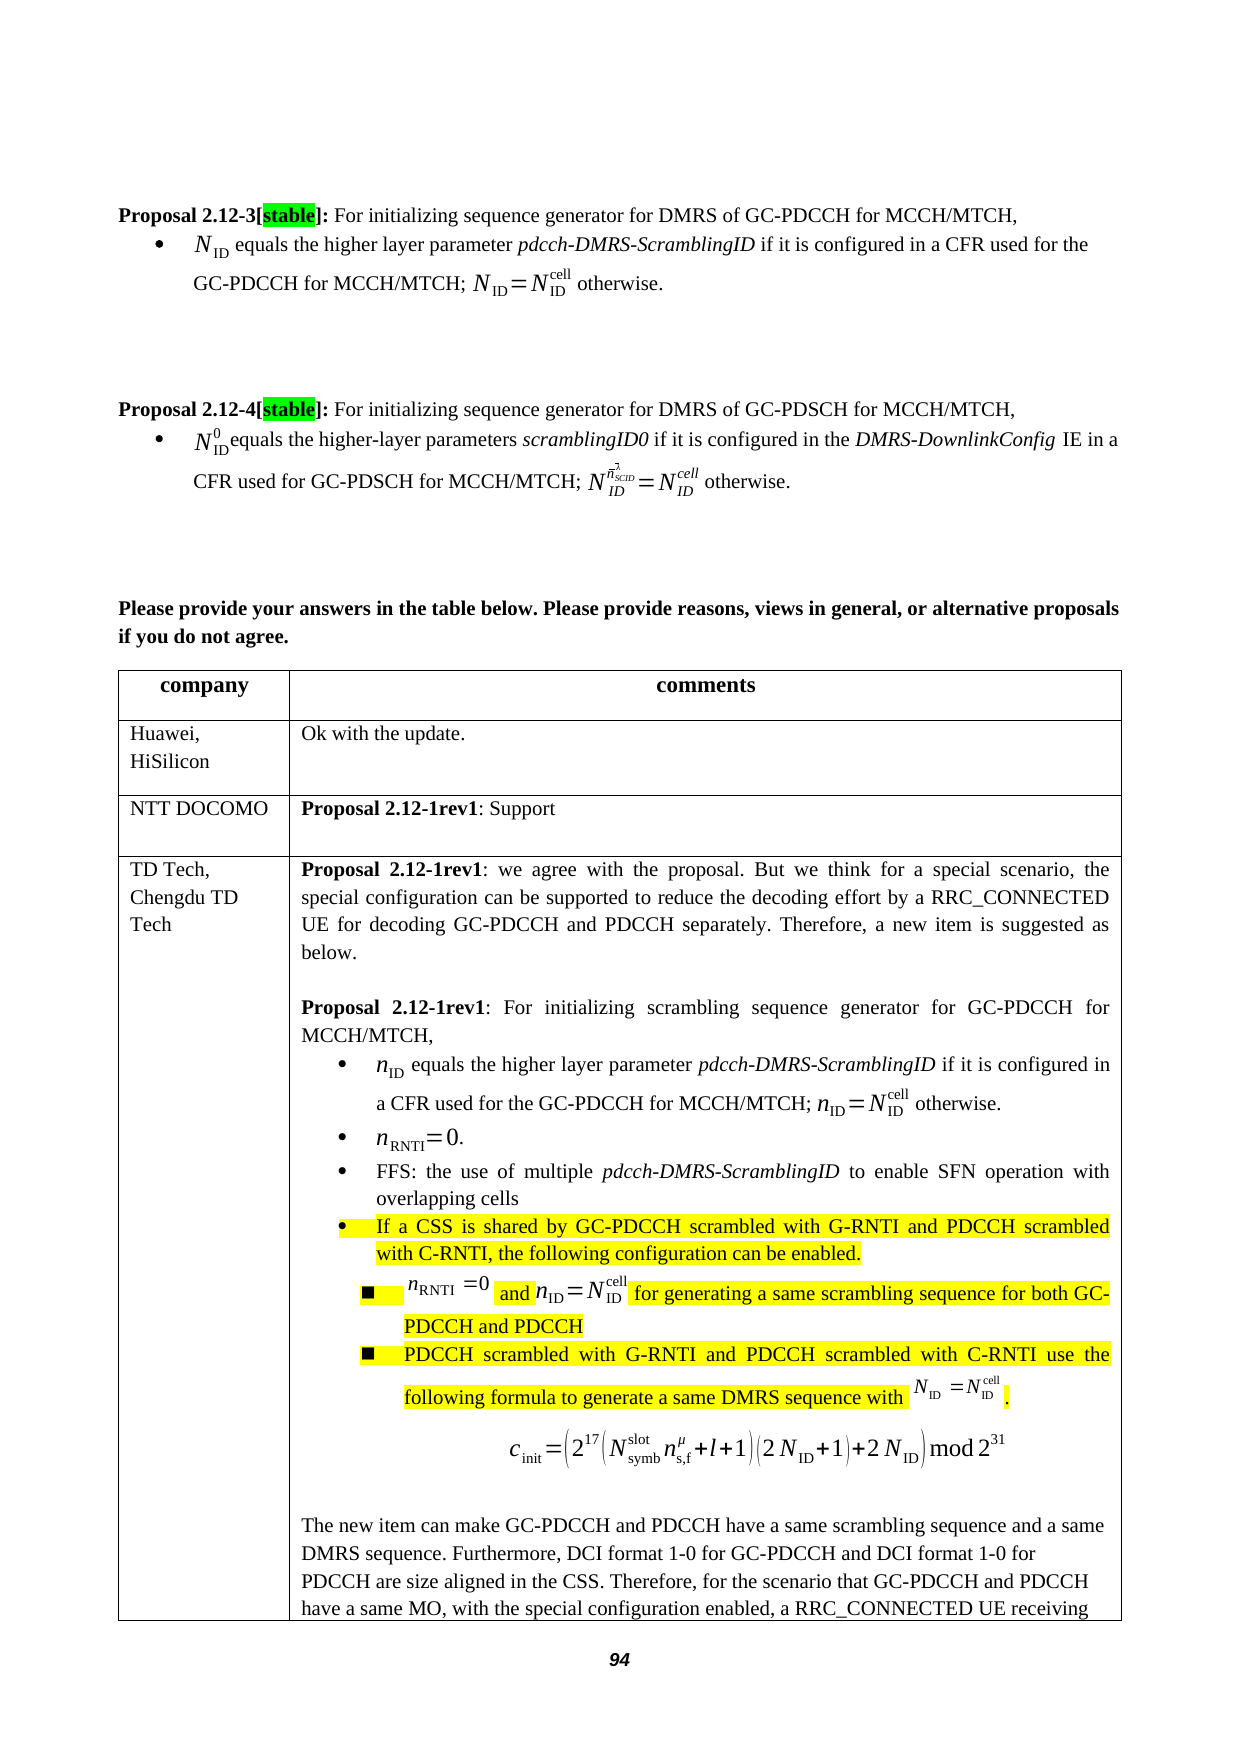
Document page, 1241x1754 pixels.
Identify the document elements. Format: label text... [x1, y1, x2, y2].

table_header company [119, 671, 289, 720]
text Proposal 2.12-3[stable]: For initializing sequence generator for DMRS of GC-PDCCH for MCCH/MTCH, [315, 203, 1122, 227]
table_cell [290, 857, 1121, 1620]
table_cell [119, 857, 289, 1620]
list equals the higher-layer parameters scramblingID0 if it is configured in the DMRS-DownlinkConfig IE in a CFR used for GC-PDSCH for MCCH/MTCH; otherwise. [156, 424, 1122, 500]
text Please provide your answers in the table below. Please provide reasons, views in general, or alternative proposals if you do not agree. [118, 596, 1122, 648]
text Proposal 2.12-4[stable]: For initializing sequence generator for DMRS of GC-PDSCH for MCCH/MTCH, [315, 397, 1122, 421]
list equals the higher layer parameter pdcch-DMRS-ScramblingID if it is configured in a CFR used for the GC-PDCCH for MCCH/MTCH; otherwise. [156, 231, 1122, 300]
table_cell NTT DOCOMO [119, 796, 289, 856]
table_cell Proposal 2.12-1rev1: Support [290, 796, 1121, 856]
table_header comments [290, 671, 1121, 720]
table_cell Huawei, HiSilicon [119, 721, 289, 795]
table_cell Ok with the update. [290, 721, 1121, 795]
